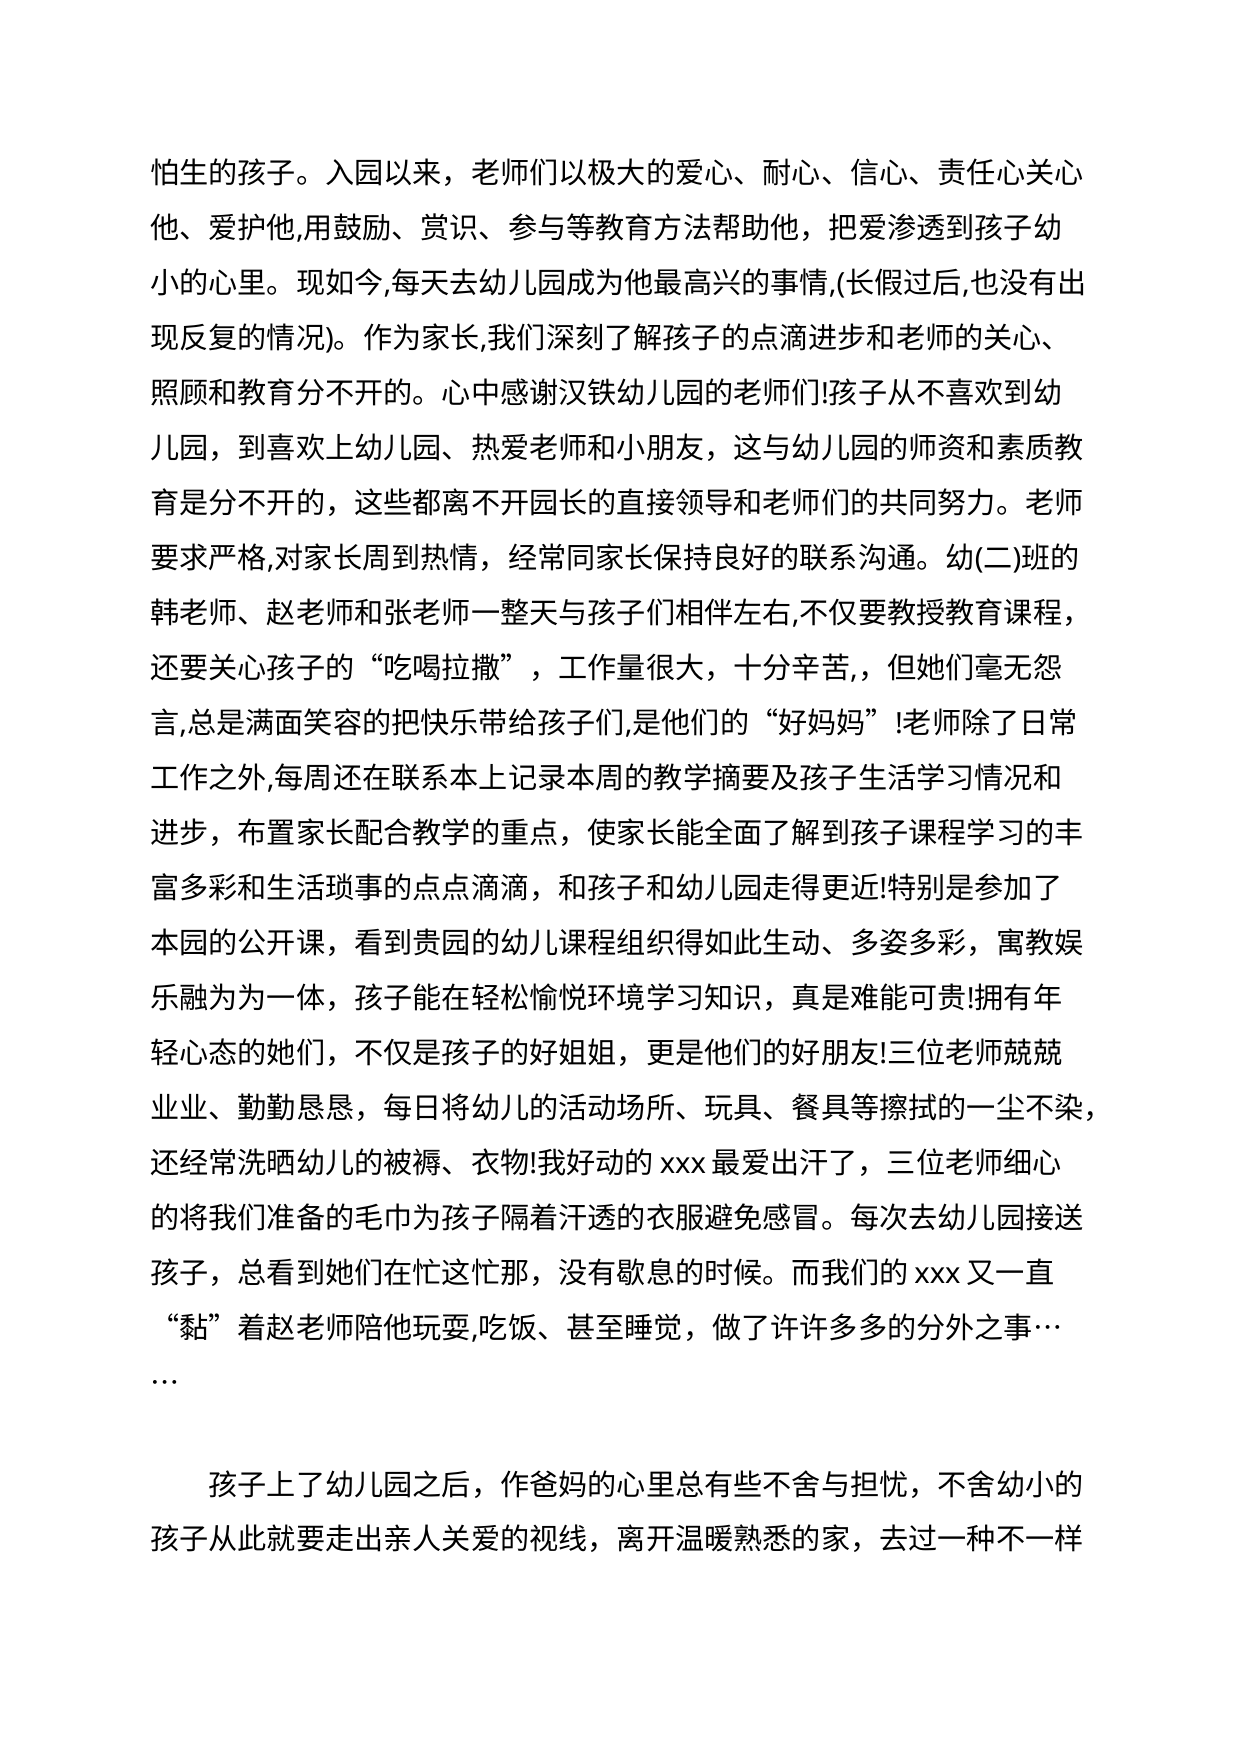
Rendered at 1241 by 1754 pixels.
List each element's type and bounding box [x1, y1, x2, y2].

text [150, 1461, 1090, 1558]
text [150, 150, 1090, 1402]
